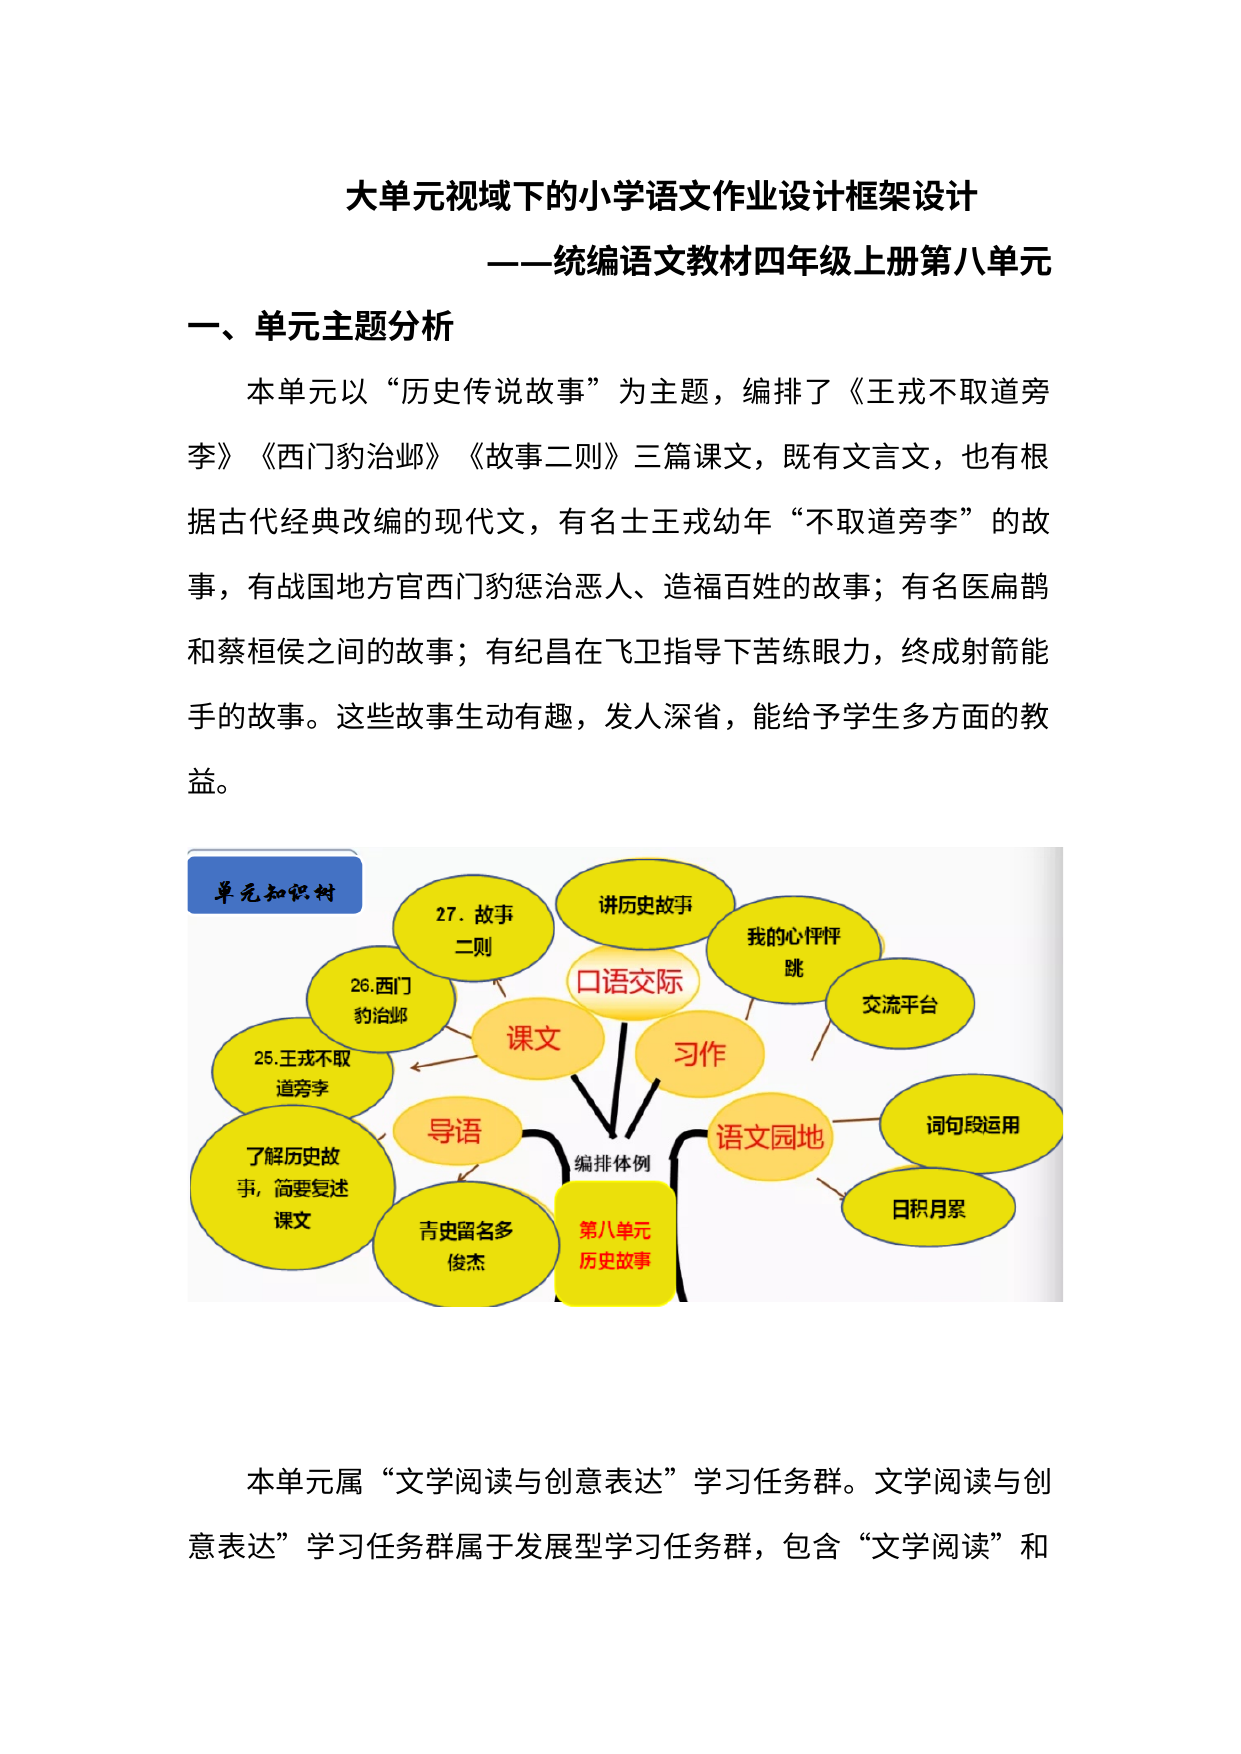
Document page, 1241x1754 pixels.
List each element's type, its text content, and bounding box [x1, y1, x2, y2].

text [187, 1447, 1053, 1577]
picture [187, 847, 1064, 1307]
text ——统编语文教材四年级上册第八单元 [187, 227, 1053, 292]
list 本单元以“历史传说故事”为主题，编排了《王戎不取道旁李》《西门豹治邺》《故事二则》三篇课文，既有文言文，也有根据古代经典改编的现代文，有名士王戎幼年“不取道旁李”的故事，有战国地方官西门豹惩治恶人、造福百姓的故事；有名医扁鹊和蔡桓侯之间的故事；有纪昌在飞卫指导下苦练眼力，终成射箭能手的故事。这些故事生动有趣，发人深省，能给予学生多方面的教益。 [187, 357, 1053, 812]
list 一、单元主题分析 [187, 292, 1053, 357]
text 大单元视域下的小学语文作业设计框架设计 [271, 162, 1053, 227]
